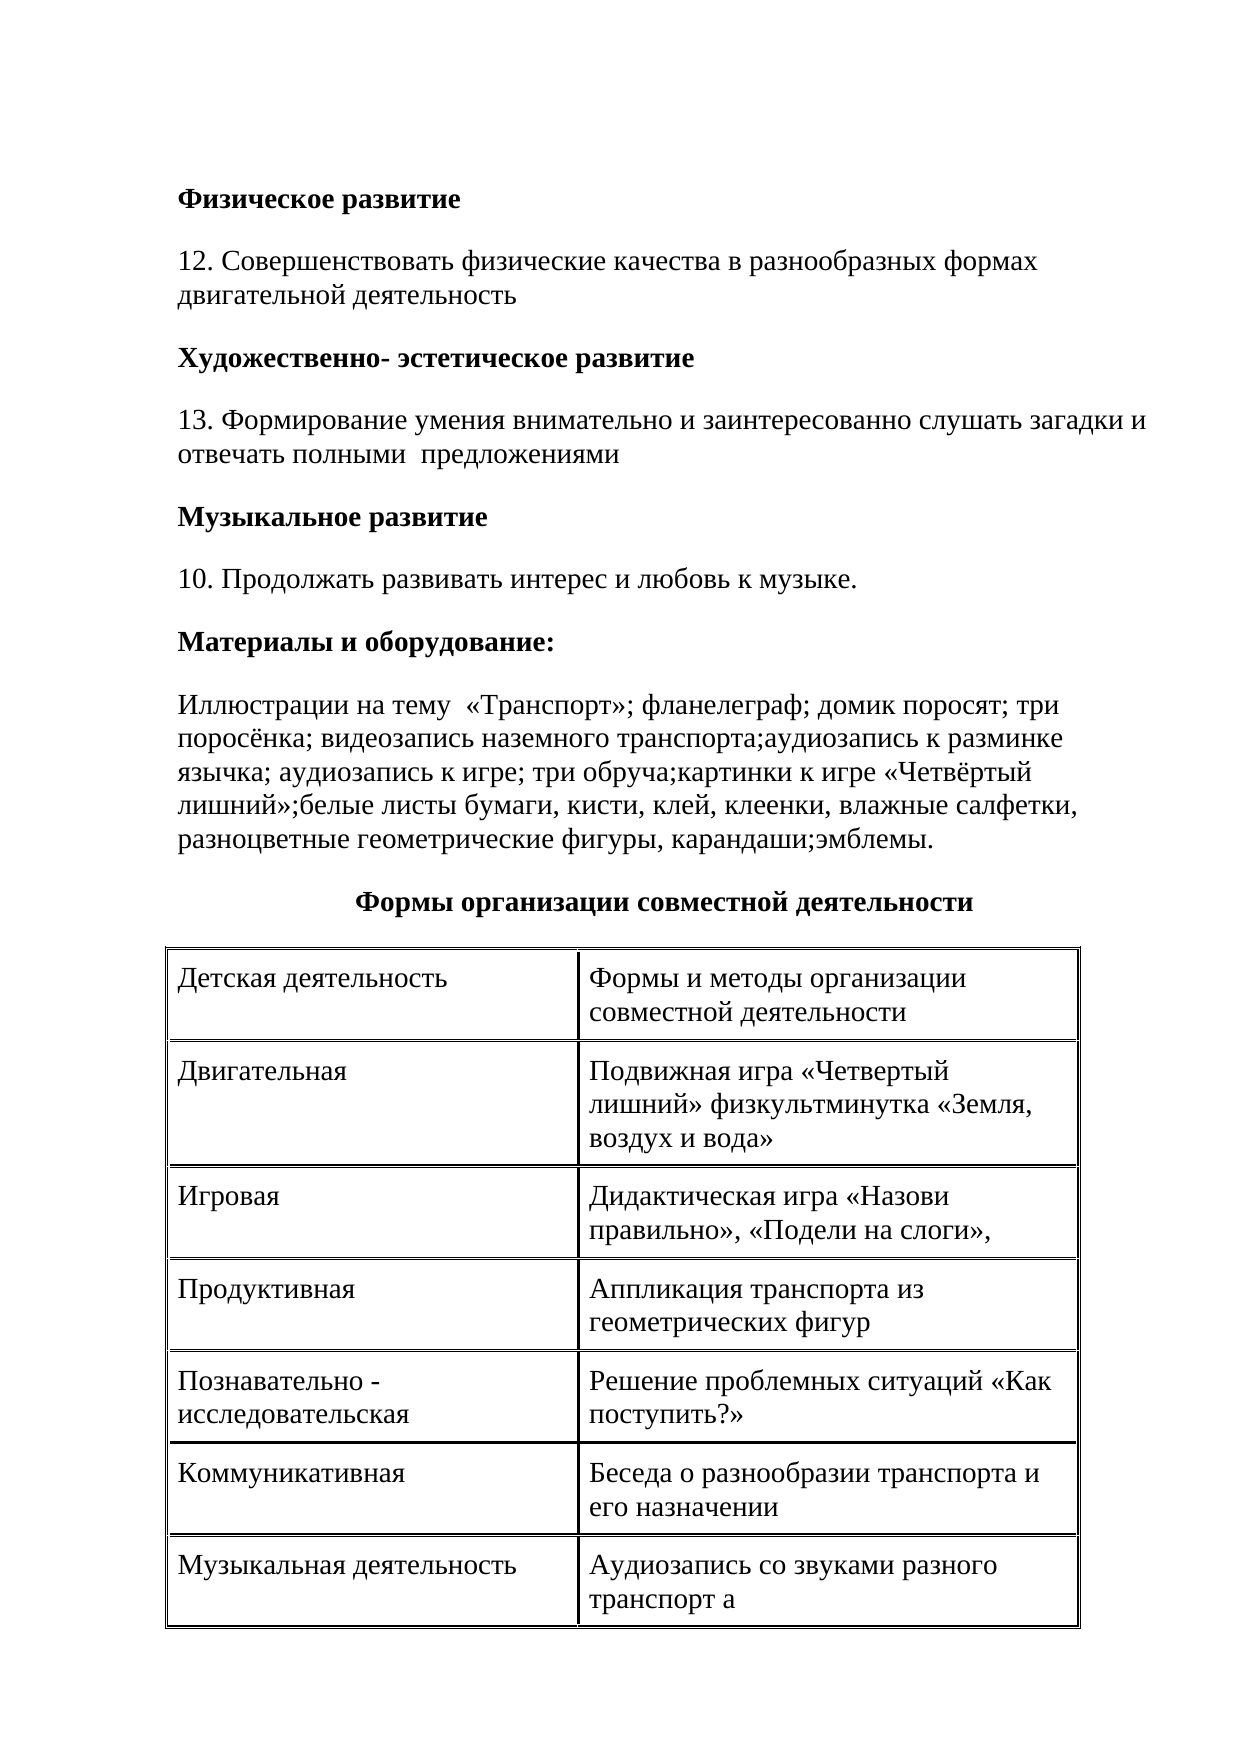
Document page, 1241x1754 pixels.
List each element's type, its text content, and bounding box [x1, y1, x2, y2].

text Музыкальное развитие [177, 499, 1152, 532]
text Иллюстрации на тему «Транспорт»; фланелеграф; домик поросят; три поросёнка; видеозапись наземного транспорта;аудиозапись к разминке язычка; аудиозапись к игре; три обруча;картинки к игре «Четвёртый лишний»;белые листы бумаги, кисти, клей, клеенки, влажные салфетки, разноцветные геометрические фигуры, карандаши;эмблемы. [177, 687, 1152, 854]
subtitle Формы организации совместной деятельности [177, 884, 1152, 917]
table_cell Музыкальная деятельность [168, 1533, 578, 1625]
table_cell Двигательная [166, 1039, 578, 1164]
text 10. Продолжать развивать интерес и любовь к музыке. [177, 561, 1152, 595]
table_cell Игровая [168, 1164, 577, 1257]
table_cell Аудиозапись со звуками разного транспорт а [578, 1533, 1078, 1625]
table_cell Подвижная игра «Четвертый лишний» физкультминутка «Земля, воздух и вода» [578, 1039, 1079, 1164]
table_cell Дидактическая игра «Назови правильно», «Подели на слоги», [580, 1164, 1078, 1257]
text Физическое развитие [177, 181, 1152, 214]
table_cell Беседа о разнообразии транспорта и его назначении [580, 1441, 1077, 1533]
table_header Формы и методы организации совместной деятельности [578, 950, 1077, 1039]
subtitle Материалы и оборудование: [177, 624, 1152, 658]
table_cell Решение проблемных ситуаций «Как поступить?» [578, 1349, 1079, 1441]
table_cell Продуктивная [166, 1257, 578, 1349]
table_header Детская деятельность [168, 948, 578, 1039]
table_cell Коммуникативная [168, 1441, 577, 1533]
text 12. Совершенствовать физические качества в разнообразных формах двигательной деятельность [177, 243, 1152, 311]
text 13. Формирование умения внимательно и заинтересованно слушать загадки и отвечать полными предложениями [177, 402, 1152, 469]
table_cell Аппликация транспорта из геометрических фигур [578, 1257, 1079, 1349]
table_cell Познавательно - исследовательская [166, 1349, 578, 1441]
text Художественно- эстетическое развитие [177, 340, 1152, 373]
